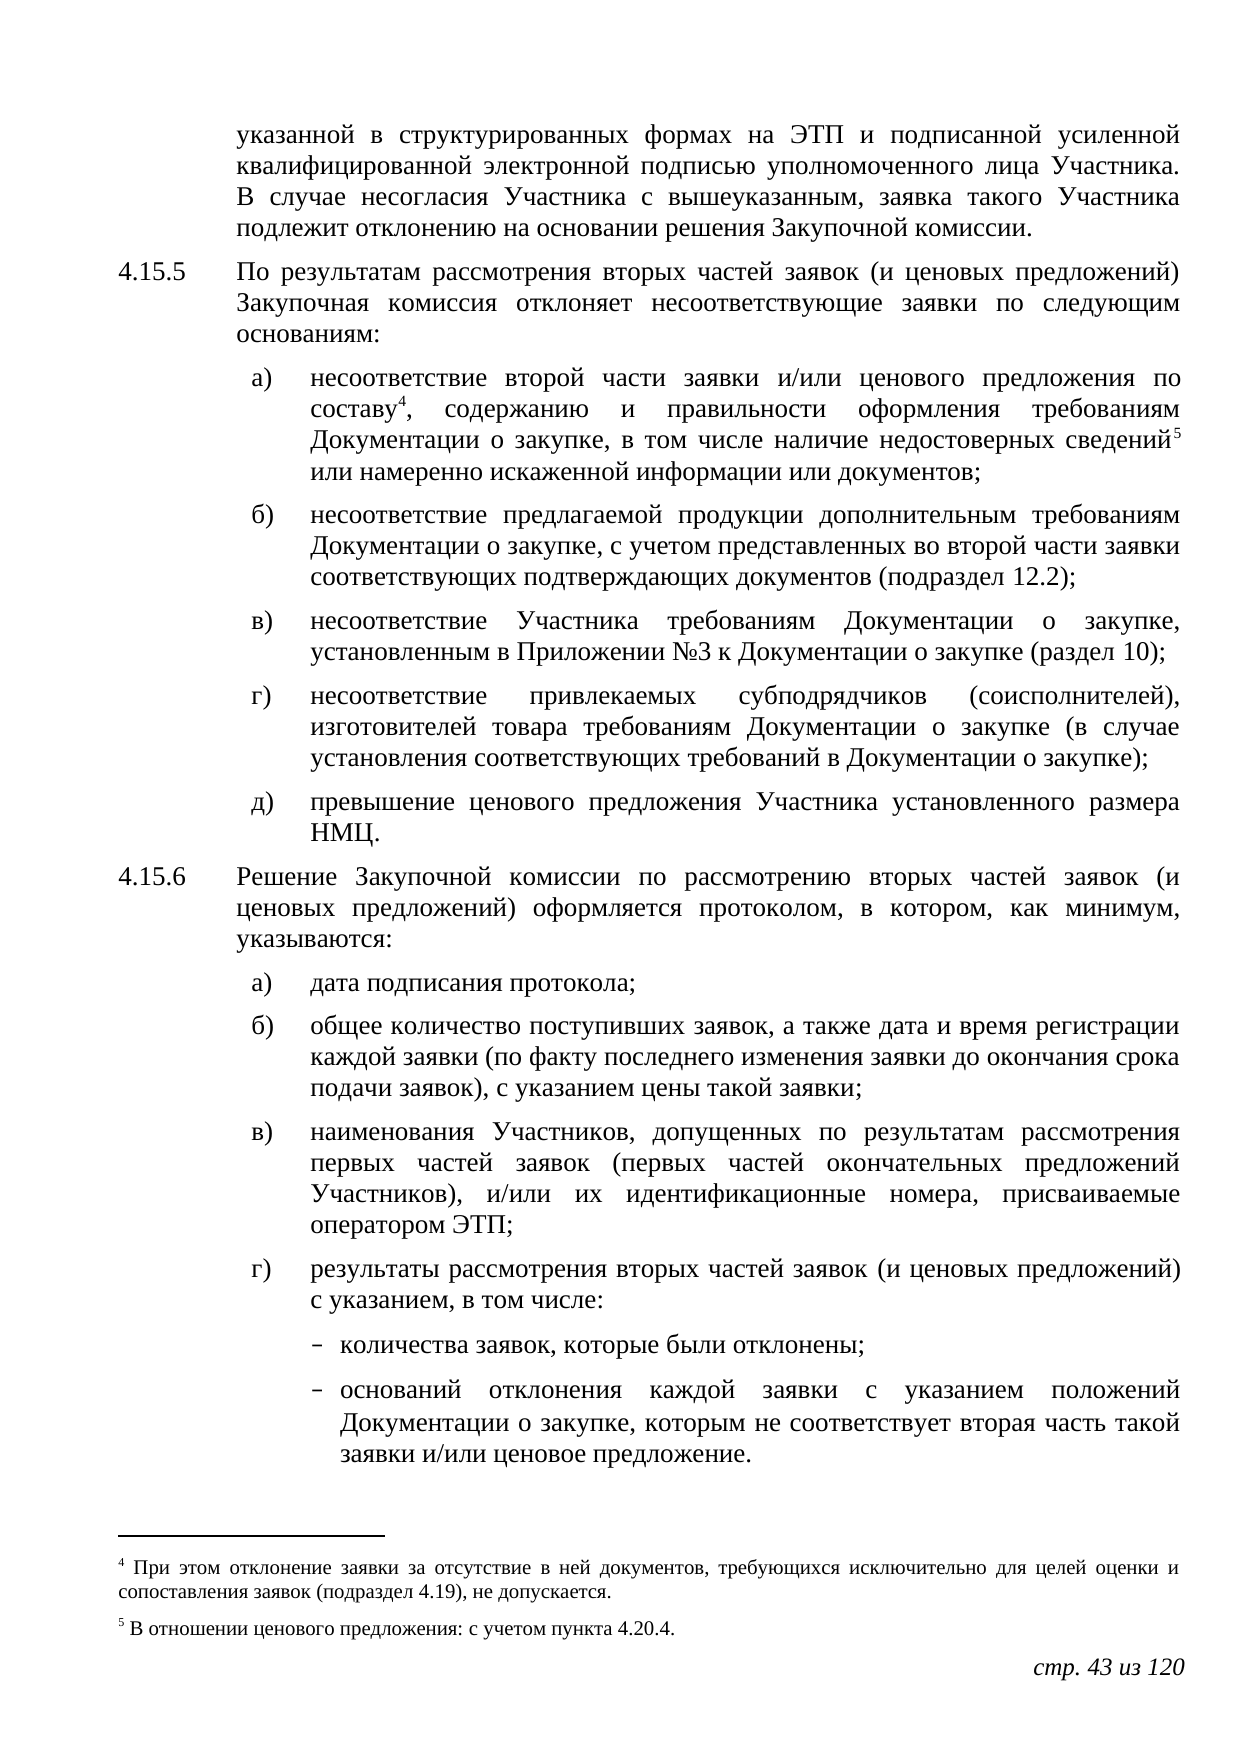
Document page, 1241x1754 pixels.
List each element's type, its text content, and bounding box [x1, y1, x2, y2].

text несоответствие предлагаемой продукции дополнительным требованиям Документации о закупке, с учетом представленных во второй части заявки соответствующих подтверждающих документов (подраздел 12.2); [251, 498, 1181, 592]
text несоответствие привлекаемых субподрядчиков (соисполнителей), изготовителей товара требованиям Документации о закупке (в случае установления соответствующих требований в Документации о закупке); [251, 679, 1181, 772]
text дата подписания протокола; [251, 966, 1181, 997]
text Решение Закупочной комиссии по рассмотрению вторых частей заявок (и ценовых предложений) оформляется протоколом, в котором, как минимум, указываются: [118, 860, 1181, 953]
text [118, 118, 1181, 243]
text результаты рассмотрения вторых частей заявок (и ценовых предложений) с указанием, в том числе: [251, 1252, 1181, 1314]
list количества заявок, которые были отклонены; [310, 1327, 1181, 1360]
text наименования Участников, допущенных по результатам рассмотрения первых частей заявок (первых частей окончательных предложений Участников), и/или их идентификационные номера, присваиваемые оператором ЭТП; [251, 1115, 1181, 1240]
list оснований отклонения каждой заявки с указанием положений Документации о закупке, которым не соответствует вторая часть такой заявки и/или ценовое предложение. [310, 1373, 1181, 1468]
text По результатам рассмотрения вторых частей заявок (и ценовых предложений) Закупочная комиссия отклоняет несоответствующие заявки по следующим основаниям: [118, 255, 1181, 349]
text превышение ценового предложения Участника установленного размера НМЦ. [251, 785, 1181, 847]
text несоответствие второй части заявки и/или ценового предложения по составу, содержанию и правильности оформления требованиям Документации о закупке, в том числе наличие недостоверных сведений или намеренно искаженной информации или документов; [251, 361, 1181, 486]
text несоответствие Участника требованиям Документации о закупке, установленным в Приложении №3 к Документации о закупке (раздел 10); [251, 604, 1181, 666]
text общее количество поступивших заявок, а также дата и время регистрации каждой заявки (по факту последнего изменения заявки до окончания срока подачи заявок), с указанием цены такой заявки; [251, 1009, 1181, 1103]
